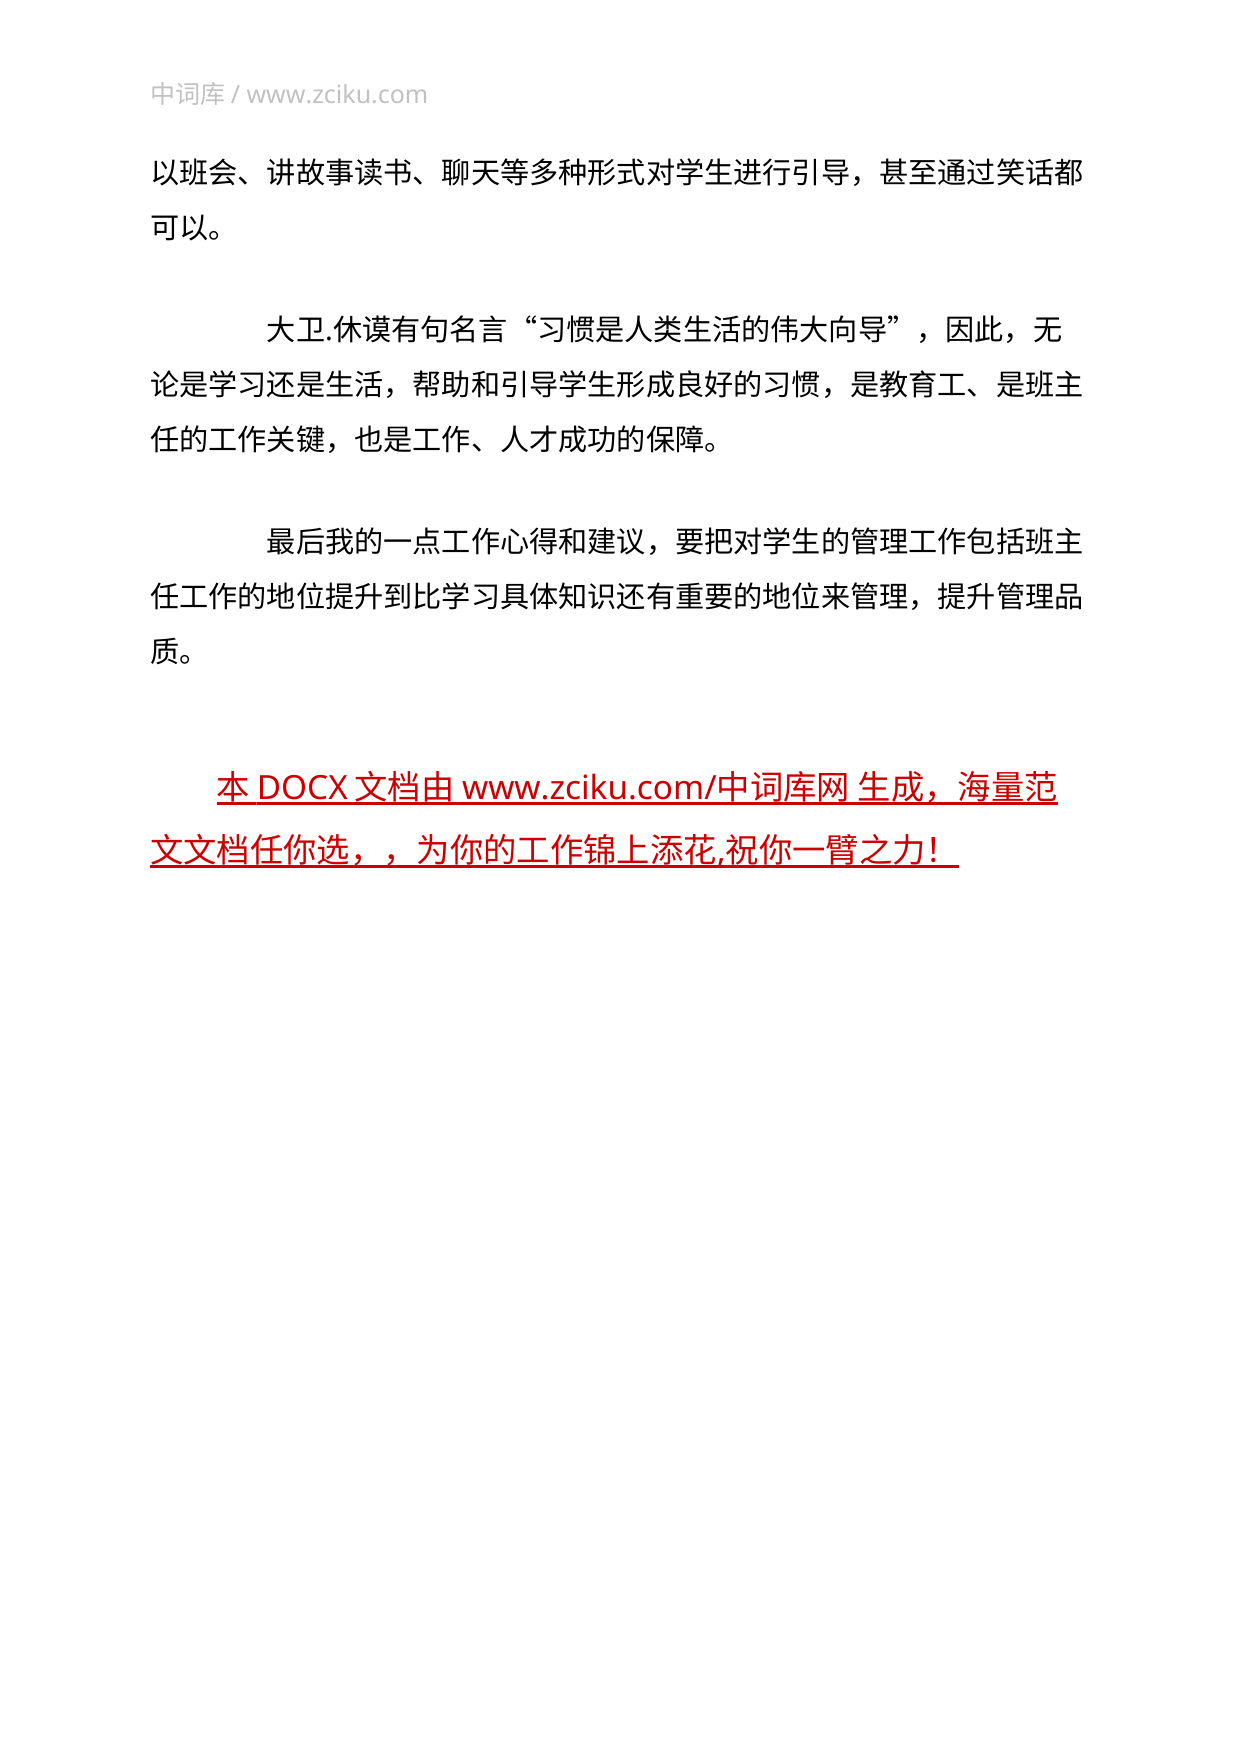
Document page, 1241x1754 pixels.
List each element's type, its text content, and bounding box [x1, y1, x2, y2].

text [150, 150, 1090, 247]
text 最后我的一点工作心得和建议，要把对学生的管理工作包括班主任工作的地位提升到比学习具体知识还有重要的地位来管理，提升管理品质。 [150, 518, 1090, 670]
text 本DOCX文档由 www.zciku.com/中词库网 生成，海量范文文档任你选，，为你的工作锦上添花,祝你一臂之力！ [150, 761, 1090, 872]
text 大卫.休谟有句名言“习惯是人类生活的伟大向导”，因此，无论是学习还是生活，帮助和引导学生形成良好的习惯，是教育工、是班主任的工作关键，也是工作、人才成功的保障。 [150, 307, 1090, 459]
